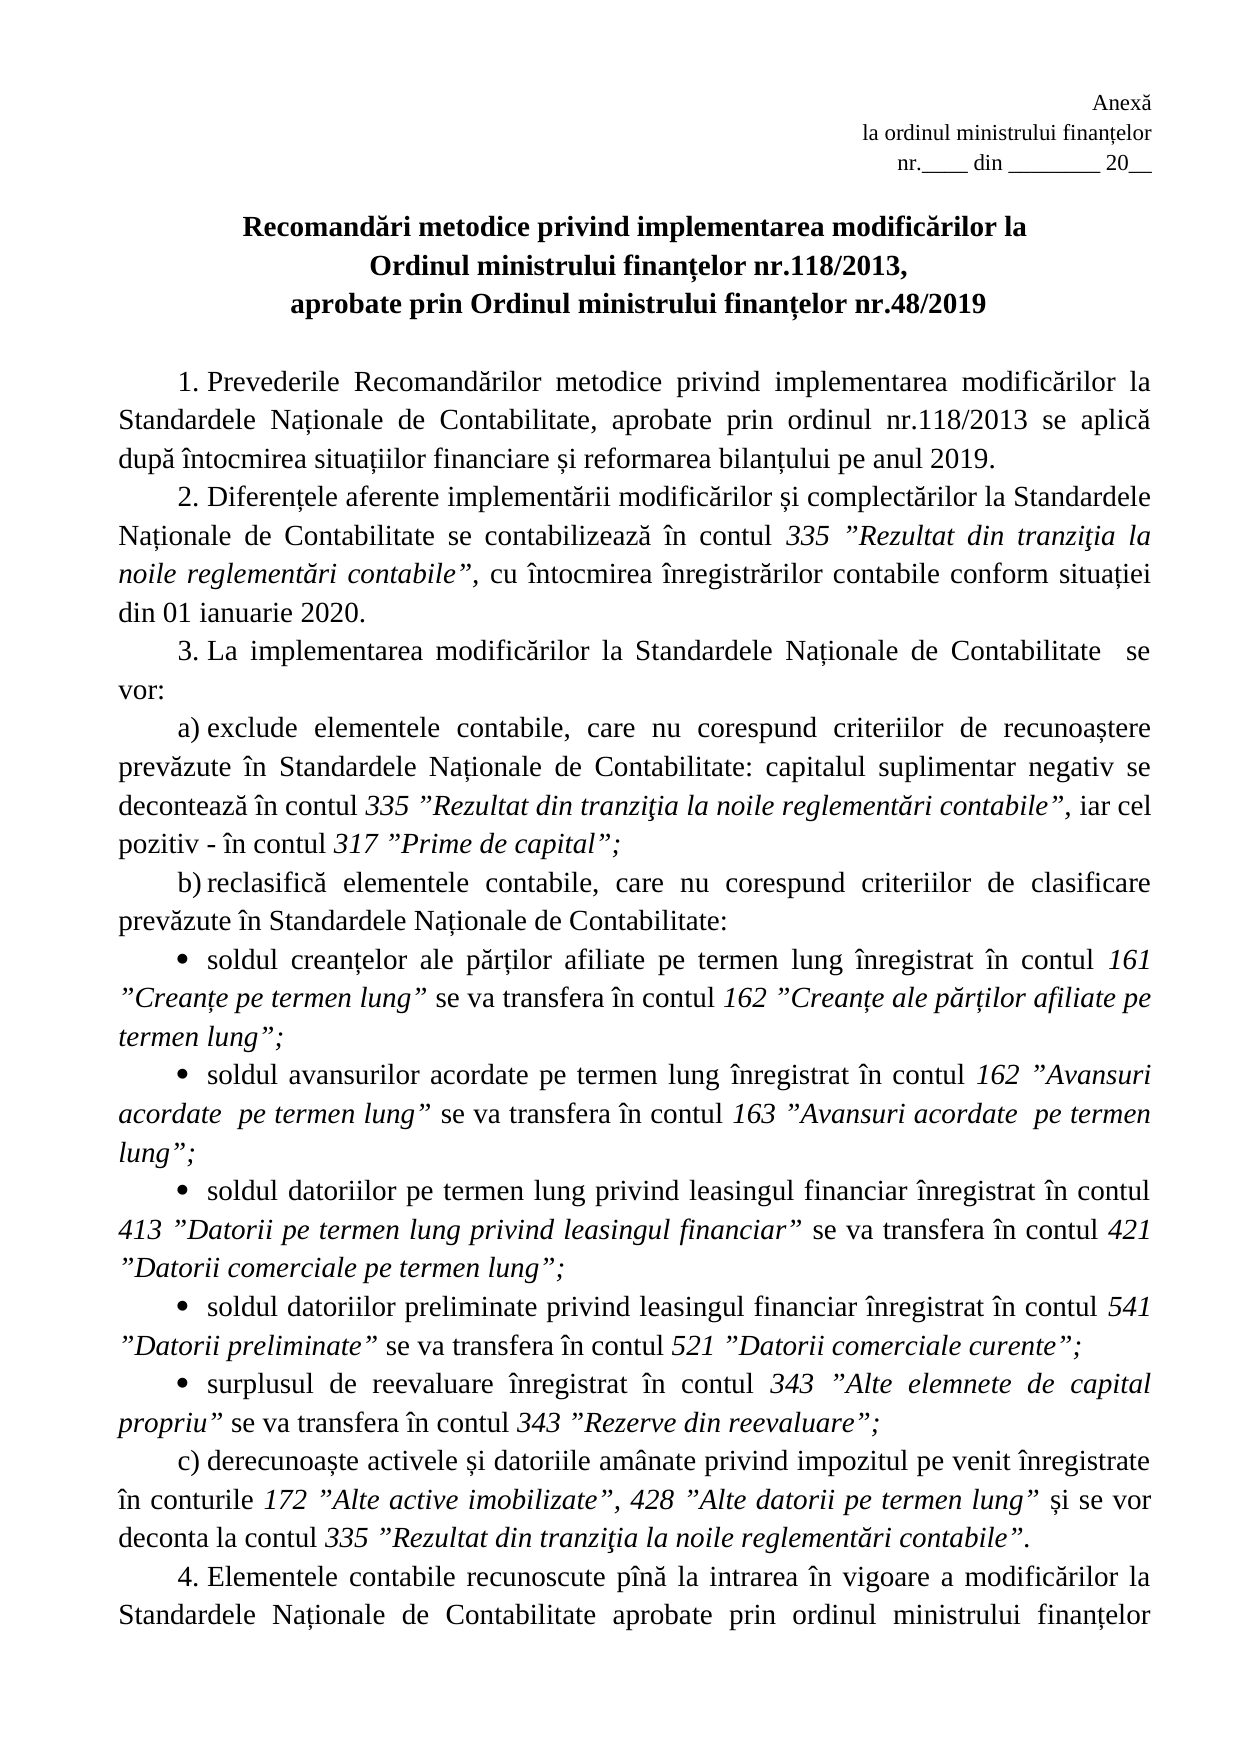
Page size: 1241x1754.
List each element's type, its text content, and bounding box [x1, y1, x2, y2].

list Prevederile Recomandărilor metodice privind implementarea modificărilor la Standardele Naționale de Contabilitate, aprobate prin ordinul nr.118/2013 se aplică după întocmirea situațiilor financiare și reformarea bilanțului pe anul 2019. [118, 364, 1152, 474]
text nr.____ din ________ 20__ [118, 149, 1152, 175]
list Diferențele aferente implementării modificărilor și complectărilor la Standardele Naționale de Contabilitate se contabilizează în contul 335 ”Rezultat din tranziţia la noile reglementări contabile”, cu întocmirea înregistrărilor contabile conform situației din 01 ianuarie 2020. [118, 479, 1152, 628]
list soldul datoriilor pe termen lung privind leasingul financiar înregistrat în contul 413 ”Datorii pe termen lung privind leasingul financiar” se va transfera în contul 421 ”Datorii comerciale pe termen lung”; [118, 1173, 1152, 1284]
text Ordinul ministrului finanțelor nr.118/2013, [118, 248, 1152, 282]
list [118, 1559, 1152, 1631]
list reclasifică elementele contabile, care nu corespund criteriilor de clasificare prevăzute în Standardele Naționale de Contabilitate: [118, 865, 1152, 937]
list derecunoaște activele și datoriile amânate privind impozitul pe venit înregistrate în conturile 172 ”Alte active imobilizate”, 428 ”Alte datorii pe termen lung” și se vor deconta la contul 335 ”Rezultat din tranziţia la noile reglementări contabile”. [118, 1443, 1152, 1554]
text la ordinul ministrului finanțelor [118, 119, 1152, 145]
list soldul avansurilor acordate pe termen lung înregistrat în contul 162 ”Avansuri acordate pe termen lung” se va transfera în contul 163 ”Avansuri acordate pe termen lung”; [118, 1057, 1152, 1168]
list soldul creanțelor ale părților afiliate pe termen lung înregistrat în contul 161 ”Creanțe pe termen lung” se va transfera în contul 162 ”Creanțe ale părților afiliate pe termen lung”; [118, 942, 1152, 1052]
list soldul datoriilor preliminate privind leasingul financiar înregistrat în contul 541 ”Datorii preliminate” se va transfera în contul 521 ”Datorii comerciale curente”; [118, 1289, 1152, 1361]
text Recomandări metodice privind implementarea modificărilor la [118, 209, 1152, 243]
list exclude elementele contabile, care nu corespund criteriilor de recunoaștere prevăzute în Standardele Naționale de Contabilitate: capitalul suplimentar negativ se decontează în contul 335 ”Rezultat din tranziţia la noile reglementări contabile”, iar cel pozitiv - în contul 317 ”Prime de capital”; [118, 711, 1152, 860]
list La implementarea modificărilor la Standardele Naționale de Contabilitate se vor: [118, 633, 1152, 706]
list surplusul de reevaluare înregistrat în contul 343 ”Alte elemnete de capital propriu” se va transfera în contul 343 ”Rezerve din reevaluare”; [118, 1366, 1152, 1438]
text aprobate prin Ordinul ministrului finanțelor nr.48/2019 [118, 287, 1152, 320]
text Anexă [118, 89, 1152, 115]
